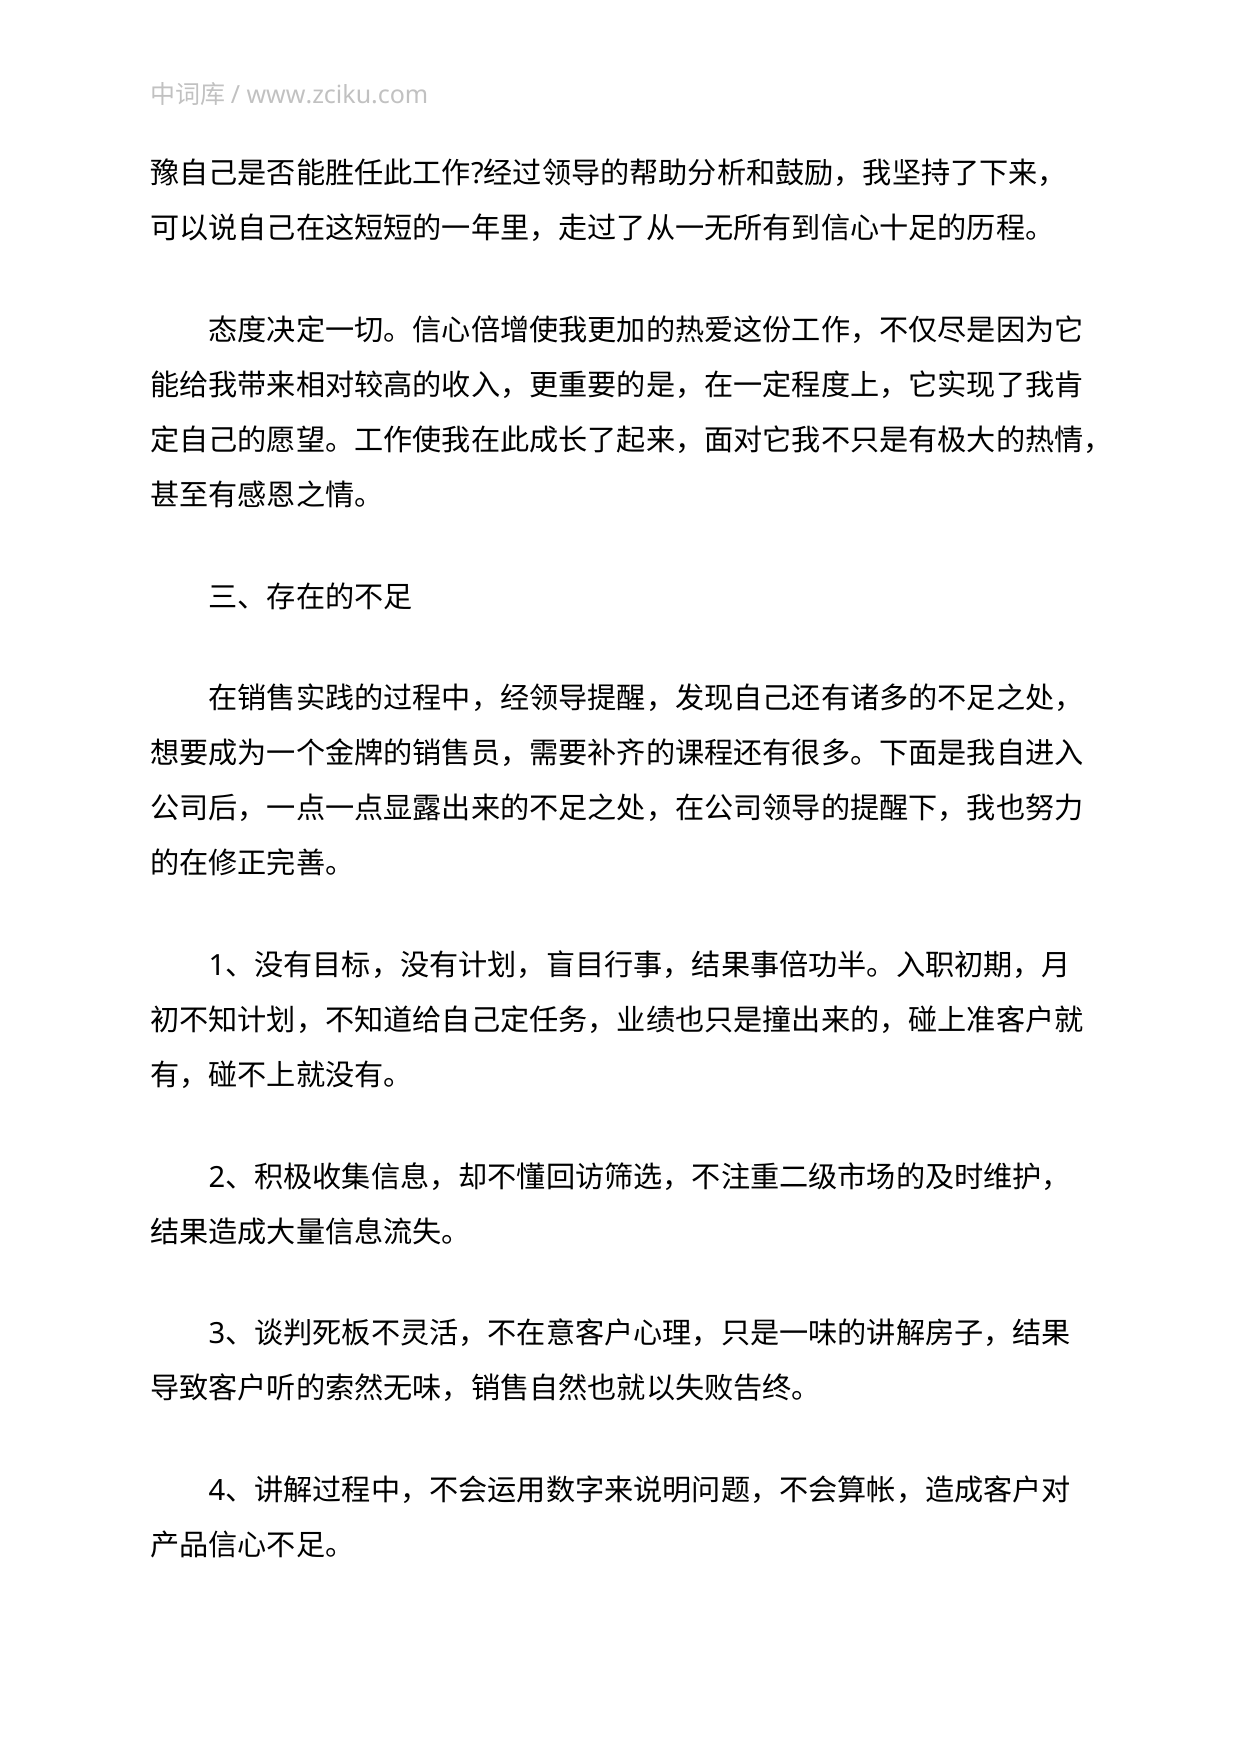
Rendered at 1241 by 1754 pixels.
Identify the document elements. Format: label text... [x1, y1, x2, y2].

text 在销售实践的过程中，经领导提醒，发现自己还有诸多的不足之处，想要成为一个金牌的销售员，需要补齐的课程还有很多。下面是我自进入公司后，一点一点显露出来的不足之处，在公司领导的提醒下，我也努力的在修正完善。 [150, 675, 1090, 882]
text 4、讲解过程中，不会运用数字来说明问题，不会算帐，造成客户对产品信心不足。 [150, 1467, 1090, 1564]
text 1、没有目标，没有计划，盲目行事，结果事倍功半。入职初期，月初不知计划，不知道给自己定任务，业绩也只是撞出来的，碰上准客户就有，碰不上就没有。 [150, 941, 1090, 1094]
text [150, 150, 1090, 247]
text 态度决定一切。信心倍增使我更加的热爱这份工作，不仅尽是因为它能给我带来相对较高的收入，更重要的是，在一定程度上，它实现了我肯定自己的愿望。工作使我在此成长了起来，面对它我不只是有极大的热情，甚至有感恩之情。 [150, 307, 1090, 514]
text 3、谈判死板不灵活，不在意客户心理，只是一味的讲解房子，结果导致客户听的索然无味，销售自然也就以失败告终。 [150, 1310, 1090, 1407]
text 2、积极收集信息，却不懂回访筛选，不注重二级市场的及时维护，结果造成大量信息流失。 [150, 1153, 1090, 1250]
text 三、存在的不足 [150, 573, 1090, 616]
